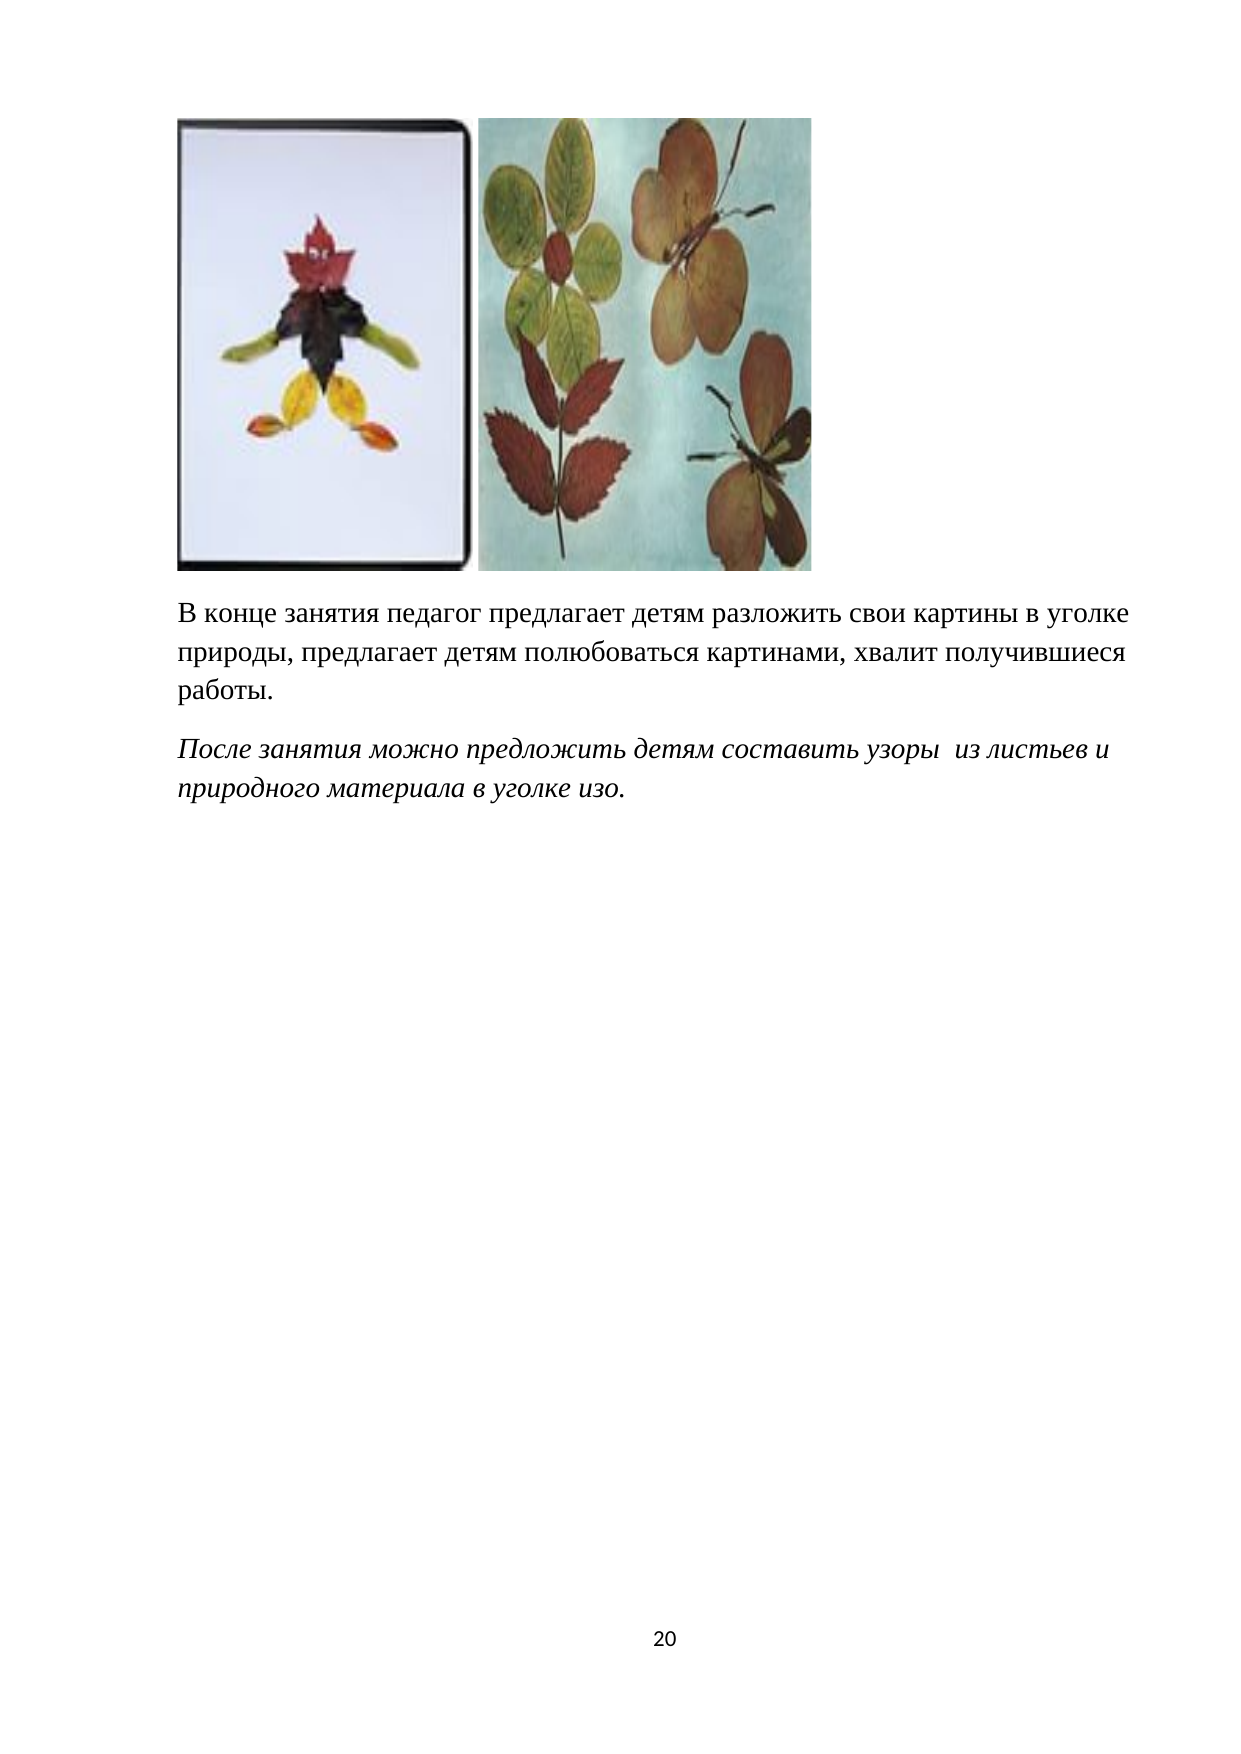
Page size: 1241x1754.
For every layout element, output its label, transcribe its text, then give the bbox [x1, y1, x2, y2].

text В конце занятия педагог предлагает детям разложить свои картины в уголке природы, предлагает детям полюбоваться картинами, хвалит получившиеся работы. [177, 595, 1152, 706]
picture [478, 118, 812, 571]
picture [177, 118, 473, 571]
text После занятия можно предложить детям составить узоры из листьев и природного материала в уголке изо. [177, 732, 1152, 804]
